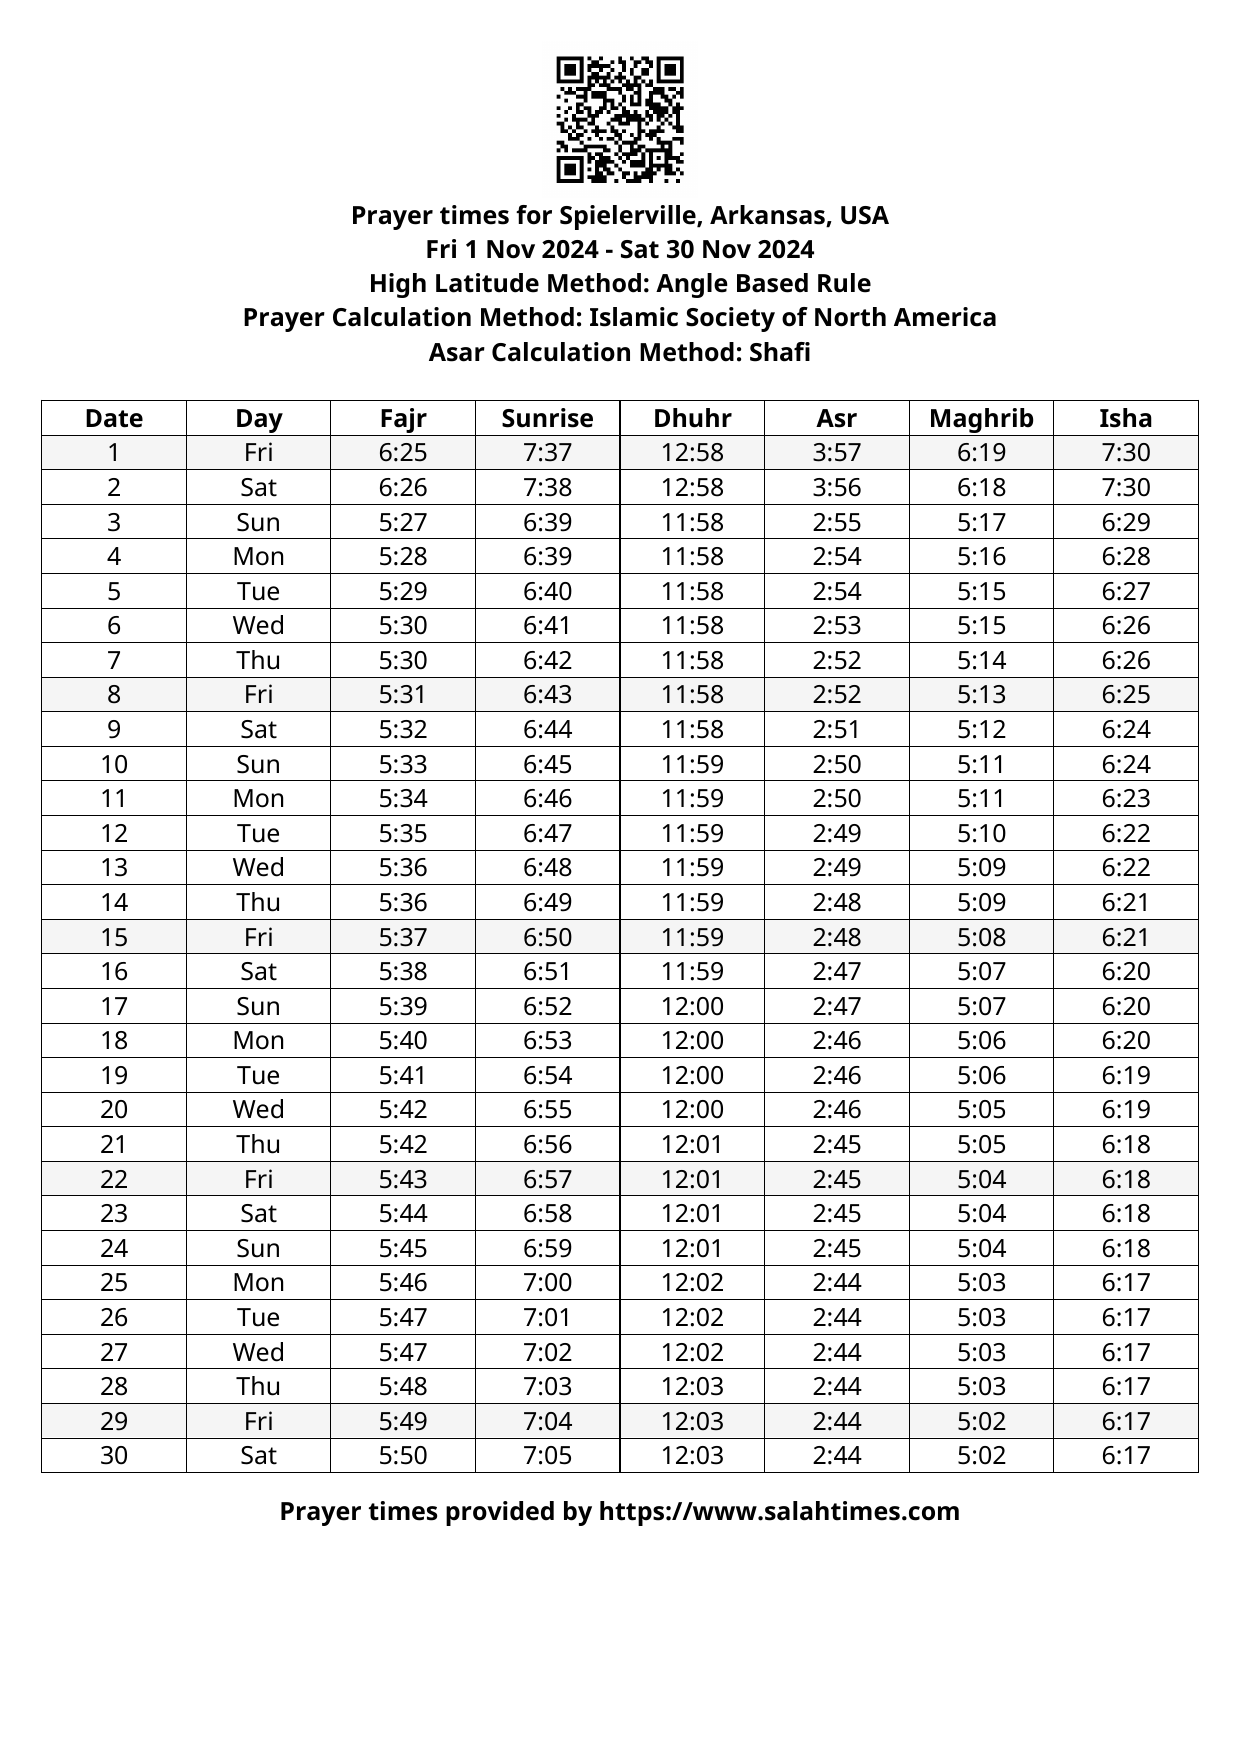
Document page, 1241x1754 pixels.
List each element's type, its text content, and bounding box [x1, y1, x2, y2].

table_cell 2:47 [765, 989, 909, 1022]
table_cell 11:59 [621, 747, 764, 780]
table_cell 5:09 [910, 885, 1053, 919]
table_cell Thu [187, 643, 330, 677]
table_cell 5:02 [910, 1439, 1053, 1472]
table_cell 5:05 [910, 1093, 1053, 1126]
table_cell 2:45 [765, 1196, 909, 1230]
table_cell 6:44 [476, 712, 619, 746]
table_cell Sun [187, 747, 330, 780]
table_cell 11:59 [621, 920, 764, 953]
table_cell 5:47 [331, 1300, 475, 1334]
table_cell 24 [42, 1231, 186, 1264]
table_cell 11:58 [621, 609, 764, 642]
table_cell 5:09 [910, 851, 1053, 884]
table_cell 12:00 [621, 1058, 764, 1092]
table_cell 2:46 [765, 1058, 909, 1092]
table_cell 6:18 [1054, 1162, 1198, 1195]
table_cell 5:02 [910, 1404, 1053, 1437]
text Asar Calculation Method: Shafi [42, 334, 1198, 368]
table_cell 5:42 [331, 1093, 475, 1126]
table_cell Wed [187, 1335, 330, 1368]
table_cell 7:30 [1054, 470, 1198, 504]
table_cell 2:44 [765, 1266, 909, 1299]
table_cell 6:26 [331, 470, 475, 504]
table_cell 6:26 [1054, 609, 1198, 642]
table_cell 6:22 [1054, 851, 1198, 884]
table_cell 7:30 [1054, 436, 1198, 469]
table_cell 2:52 [765, 678, 909, 711]
table_header Date [42, 401, 186, 434]
table_cell 7:05 [476, 1439, 619, 1472]
table_cell 13 [42, 851, 186, 884]
table_cell 6:59 [476, 1231, 619, 1264]
table_cell Sat [187, 712, 330, 746]
table_cell 5:48 [331, 1369, 475, 1403]
table_cell 27 [42, 1335, 186, 1368]
table_cell 2:44 [765, 1439, 909, 1472]
table_cell 5:12 [910, 712, 1053, 746]
table_cell Sun [187, 505, 330, 538]
table_cell 11:58 [621, 678, 764, 711]
table_cell 6:57 [476, 1162, 619, 1195]
table_cell 2:44 [765, 1300, 909, 1334]
table_cell 5:10 [910, 816, 1053, 849]
table_cell 6:17 [1054, 1266, 1198, 1299]
table_cell 5:44 [331, 1196, 475, 1230]
table_cell 2:45 [765, 1162, 909, 1195]
table_cell 6:17 [1054, 1335, 1198, 1368]
table_cell 6:56 [476, 1127, 619, 1161]
table_cell 6:17 [1054, 1404, 1198, 1437]
table_cell 5:16 [910, 539, 1053, 573]
table_cell 5:29 [331, 574, 475, 607]
table_cell 5:11 [910, 781, 1053, 815]
table_cell 5:32 [331, 712, 475, 746]
table_cell 5:11 [910, 747, 1053, 780]
table_cell 2:47 [765, 954, 909, 988]
table_cell Wed [187, 1093, 330, 1126]
table_cell Mon [187, 539, 330, 573]
table_cell 6:25 [1054, 678, 1198, 711]
table_cell 12:58 [621, 470, 764, 504]
table_cell 5:47 [331, 1335, 475, 1368]
table_cell Thu [187, 1369, 330, 1403]
table_header Fajr [331, 401, 475, 434]
table_cell 6:29 [1054, 505, 1198, 538]
table_cell 5:27 [331, 505, 475, 538]
table_cell Thu [187, 1127, 330, 1161]
table_cell 5:07 [910, 989, 1053, 1022]
table_cell Sun [187, 989, 330, 1022]
table_cell 5:15 [910, 609, 1053, 642]
table_cell 8 [42, 678, 186, 711]
table_cell 2:48 [765, 885, 909, 919]
table_cell 12 [42, 816, 186, 849]
table_cell 2:50 [765, 747, 909, 780]
text Prayer times provided by https://www.salahtimes.com [42, 1494, 1198, 1528]
table_cell Tue [187, 574, 330, 607]
table_cell 2:44 [765, 1369, 909, 1403]
table_cell 6:18 [1054, 1231, 1198, 1264]
table_cell 5:33 [331, 747, 475, 780]
table_cell 11 [42, 781, 186, 815]
table_cell 5:28 [331, 539, 475, 573]
table_cell 26 [42, 1300, 186, 1334]
table_cell 6:27 [1054, 574, 1198, 607]
table_cell 5:35 [331, 816, 475, 849]
table_cell 6:46 [476, 781, 619, 815]
table_cell 12:03 [621, 1369, 764, 1403]
table_cell 6:52 [476, 989, 619, 1022]
table_cell 3:56 [765, 470, 909, 504]
table_cell 6:25 [331, 436, 475, 469]
table_cell 6:43 [476, 678, 619, 711]
table_cell 11:59 [621, 954, 764, 988]
table_header Isha [1054, 401, 1198, 434]
table_cell 6:47 [476, 816, 619, 849]
table_cell 6:55 [476, 1093, 619, 1126]
table_cell 6:48 [476, 851, 619, 884]
table_cell 5:04 [910, 1231, 1053, 1264]
table_cell 11:59 [621, 816, 764, 849]
table_cell 6:23 [1054, 781, 1198, 815]
table_cell 5:03 [910, 1335, 1053, 1368]
table_header Maghrib [910, 401, 1053, 434]
table_cell 5:08 [910, 920, 1053, 953]
table_cell 2:52 [765, 643, 909, 677]
table_cell 6:19 [910, 436, 1053, 469]
table_cell 14 [42, 885, 186, 919]
table_cell 30 [42, 1439, 186, 1472]
table_cell 12:02 [621, 1266, 764, 1299]
table_cell 6:17 [1054, 1439, 1198, 1472]
table_cell 5:05 [910, 1127, 1053, 1161]
table_cell 17 [42, 989, 186, 1022]
table_cell 6:20 [1054, 1024, 1198, 1057]
table_cell 2:46 [765, 1093, 909, 1126]
table_cell 3:57 [765, 436, 909, 469]
text Prayer Calculation Method: Islamic Society of North America [42, 300, 1198, 334]
table_cell 12:03 [621, 1404, 764, 1437]
table_cell 28 [42, 1369, 186, 1403]
table_cell 6:20 [1054, 989, 1198, 1022]
text High Latitude Method: Angle Based Rule [42, 266, 1198, 300]
table_cell 5:43 [331, 1162, 475, 1195]
table_cell 5:14 [910, 643, 1053, 677]
table_cell 2:45 [765, 1231, 909, 1264]
table_cell 6:49 [476, 885, 619, 919]
table_cell 6:39 [476, 505, 619, 538]
table_cell 11:59 [621, 781, 764, 815]
table_cell 5:46 [331, 1266, 475, 1299]
table_cell 9 [42, 712, 186, 746]
table_header Day [187, 401, 330, 434]
table_cell 6:17 [1054, 1369, 1198, 1403]
table_cell 5:42 [331, 1127, 475, 1161]
table_cell 12:00 [621, 1093, 764, 1126]
table_cell 6:40 [476, 574, 619, 607]
table_cell Fri [187, 920, 330, 953]
table_header Dhuhr [621, 401, 764, 434]
table_cell 6:51 [476, 954, 619, 988]
table_cell 6:20 [1054, 954, 1198, 988]
table_cell 11:58 [621, 539, 764, 573]
table_cell 2 [42, 470, 186, 504]
table_cell Tue [187, 1058, 330, 1092]
table_cell Fri [187, 1162, 330, 1195]
table_cell 5:06 [910, 1058, 1053, 1092]
table_cell 12:01 [621, 1231, 764, 1264]
table_cell 5:45 [331, 1231, 475, 1264]
table_cell 5:37 [331, 920, 475, 953]
table_cell 20 [42, 1093, 186, 1126]
table_cell 2:53 [765, 609, 909, 642]
table_cell 2:44 [765, 1404, 909, 1437]
table_cell 12:01 [621, 1127, 764, 1161]
table_cell 5:17 [910, 505, 1053, 538]
table_cell 16 [42, 954, 186, 988]
table_cell 5:04 [910, 1196, 1053, 1230]
table_cell 2:49 [765, 851, 909, 884]
table_cell 5:36 [331, 885, 475, 919]
table_cell 18 [42, 1024, 186, 1057]
table_cell 5:31 [331, 678, 475, 711]
table_cell 29 [42, 1404, 186, 1437]
picture [542, 41, 699, 198]
table_cell 11:59 [621, 885, 764, 919]
table_cell 7:00 [476, 1266, 619, 1299]
table_cell 5:36 [331, 851, 475, 884]
table_cell 5:40 [331, 1024, 475, 1057]
table_cell 6:53 [476, 1024, 619, 1057]
table_cell 6:39 [476, 539, 619, 573]
table_cell 2:44 [765, 1335, 909, 1368]
table_cell 5:13 [910, 678, 1053, 711]
table_cell 6:17 [1054, 1300, 1198, 1334]
table_cell 5:39 [331, 989, 475, 1022]
table_cell 5 [42, 574, 186, 607]
table_cell 2:55 [765, 505, 909, 538]
table_cell 7:02 [476, 1335, 619, 1368]
table_cell 12:58 [621, 436, 764, 469]
text Prayer times for Spielerville, Arkansas, USA [42, 198, 1198, 232]
table_cell 6:45 [476, 747, 619, 780]
table_cell 5:38 [331, 954, 475, 988]
table_cell 6:18 [1054, 1196, 1198, 1230]
text Fri 1 Nov 2024 - Sat 30 Nov 2024 [42, 232, 1198, 266]
table_cell 5:03 [910, 1300, 1053, 1334]
table_cell Wed [187, 851, 330, 884]
table_cell 6:42 [476, 643, 619, 677]
table_cell 6:21 [1054, 920, 1198, 953]
table_cell 4 [42, 539, 186, 573]
table_cell 7:37 [476, 436, 619, 469]
table_cell 6:54 [476, 1058, 619, 1092]
table_header Sunrise [476, 401, 619, 434]
table_cell 5:41 [331, 1058, 475, 1092]
table_cell 5:15 [910, 574, 1053, 607]
table_cell Sat [187, 954, 330, 988]
table_cell 5:50 [331, 1439, 475, 1472]
table_cell 12:01 [621, 1196, 764, 1230]
table_cell 12:00 [621, 1024, 764, 1057]
table_cell 5:30 [331, 643, 475, 677]
table_cell Sat [187, 470, 330, 504]
table_cell 5:30 [331, 609, 475, 642]
table_cell 1 [42, 436, 186, 469]
table_cell 5:04 [910, 1162, 1053, 1195]
table_cell 5:03 [910, 1369, 1053, 1403]
table_cell 6:18 [1054, 1127, 1198, 1161]
table_cell 6:26 [1054, 643, 1198, 677]
table_cell 11:58 [621, 574, 764, 607]
table_cell 12:03 [621, 1439, 764, 1472]
table_cell 2:51 [765, 712, 909, 746]
table_cell 5:49 [331, 1404, 475, 1437]
table_cell Sun [187, 1231, 330, 1264]
table_cell 21 [42, 1127, 186, 1161]
table_cell 6:22 [1054, 816, 1198, 849]
table_cell 6 [42, 609, 186, 642]
table_cell 6:21 [1054, 885, 1198, 919]
table_cell Sat [187, 1439, 330, 1472]
table_cell 7 [42, 643, 186, 677]
table_cell 6:58 [476, 1196, 619, 1230]
table_cell 6:19 [1054, 1058, 1198, 1092]
table_cell 6:18 [910, 470, 1053, 504]
table_cell Wed [187, 609, 330, 642]
table_cell 7:38 [476, 470, 619, 504]
table_cell 12:02 [621, 1335, 764, 1368]
table_cell 11:58 [621, 643, 764, 677]
table_cell 11:58 [621, 505, 764, 538]
table_cell Tue [187, 816, 330, 849]
table_cell 6:24 [1054, 712, 1198, 746]
table_cell 12:01 [621, 1162, 764, 1195]
table_cell 6:50 [476, 920, 619, 953]
table_cell Fri [187, 1404, 330, 1437]
table_cell 23 [42, 1196, 186, 1230]
table_cell Tue [187, 1300, 330, 1334]
table_cell 6:24 [1054, 747, 1198, 780]
table_cell 7:04 [476, 1404, 619, 1437]
table_cell Mon [187, 781, 330, 815]
table_cell Fri [187, 436, 330, 469]
table_cell 2:50 [765, 781, 909, 815]
table_cell 2:49 [765, 816, 909, 849]
table_header Asr [765, 401, 909, 434]
table_cell 2:54 [765, 574, 909, 607]
table_cell 7:01 [476, 1300, 619, 1334]
table_cell 2:48 [765, 920, 909, 953]
table_cell 2:54 [765, 539, 909, 573]
table_cell 22 [42, 1162, 186, 1195]
table_cell 6:28 [1054, 539, 1198, 573]
table_cell Mon [187, 1266, 330, 1299]
table_cell 25 [42, 1266, 186, 1299]
table_cell 6:41 [476, 609, 619, 642]
table_cell 2:46 [765, 1024, 909, 1057]
table_cell 6:19 [1054, 1093, 1198, 1126]
table_cell 12:02 [621, 1300, 764, 1334]
table_cell 7:03 [476, 1369, 619, 1403]
table_cell 19 [42, 1058, 186, 1092]
table_cell 15 [42, 920, 186, 953]
table_cell Fri [187, 678, 330, 711]
table_cell Thu [187, 885, 330, 919]
table_cell 10 [42, 747, 186, 780]
table_cell Mon [187, 1024, 330, 1057]
table_cell 11:59 [621, 851, 764, 884]
table_cell 3 [42, 505, 186, 538]
table_cell Sat [187, 1196, 330, 1230]
table_cell 12:00 [621, 989, 764, 1022]
table_cell 5:06 [910, 1024, 1053, 1057]
table_cell 11:58 [621, 712, 764, 746]
table_cell 5:34 [331, 781, 475, 815]
table_cell 5:07 [910, 954, 1053, 988]
table_cell 2:45 [765, 1127, 909, 1161]
table_cell 5:03 [910, 1266, 1053, 1299]
